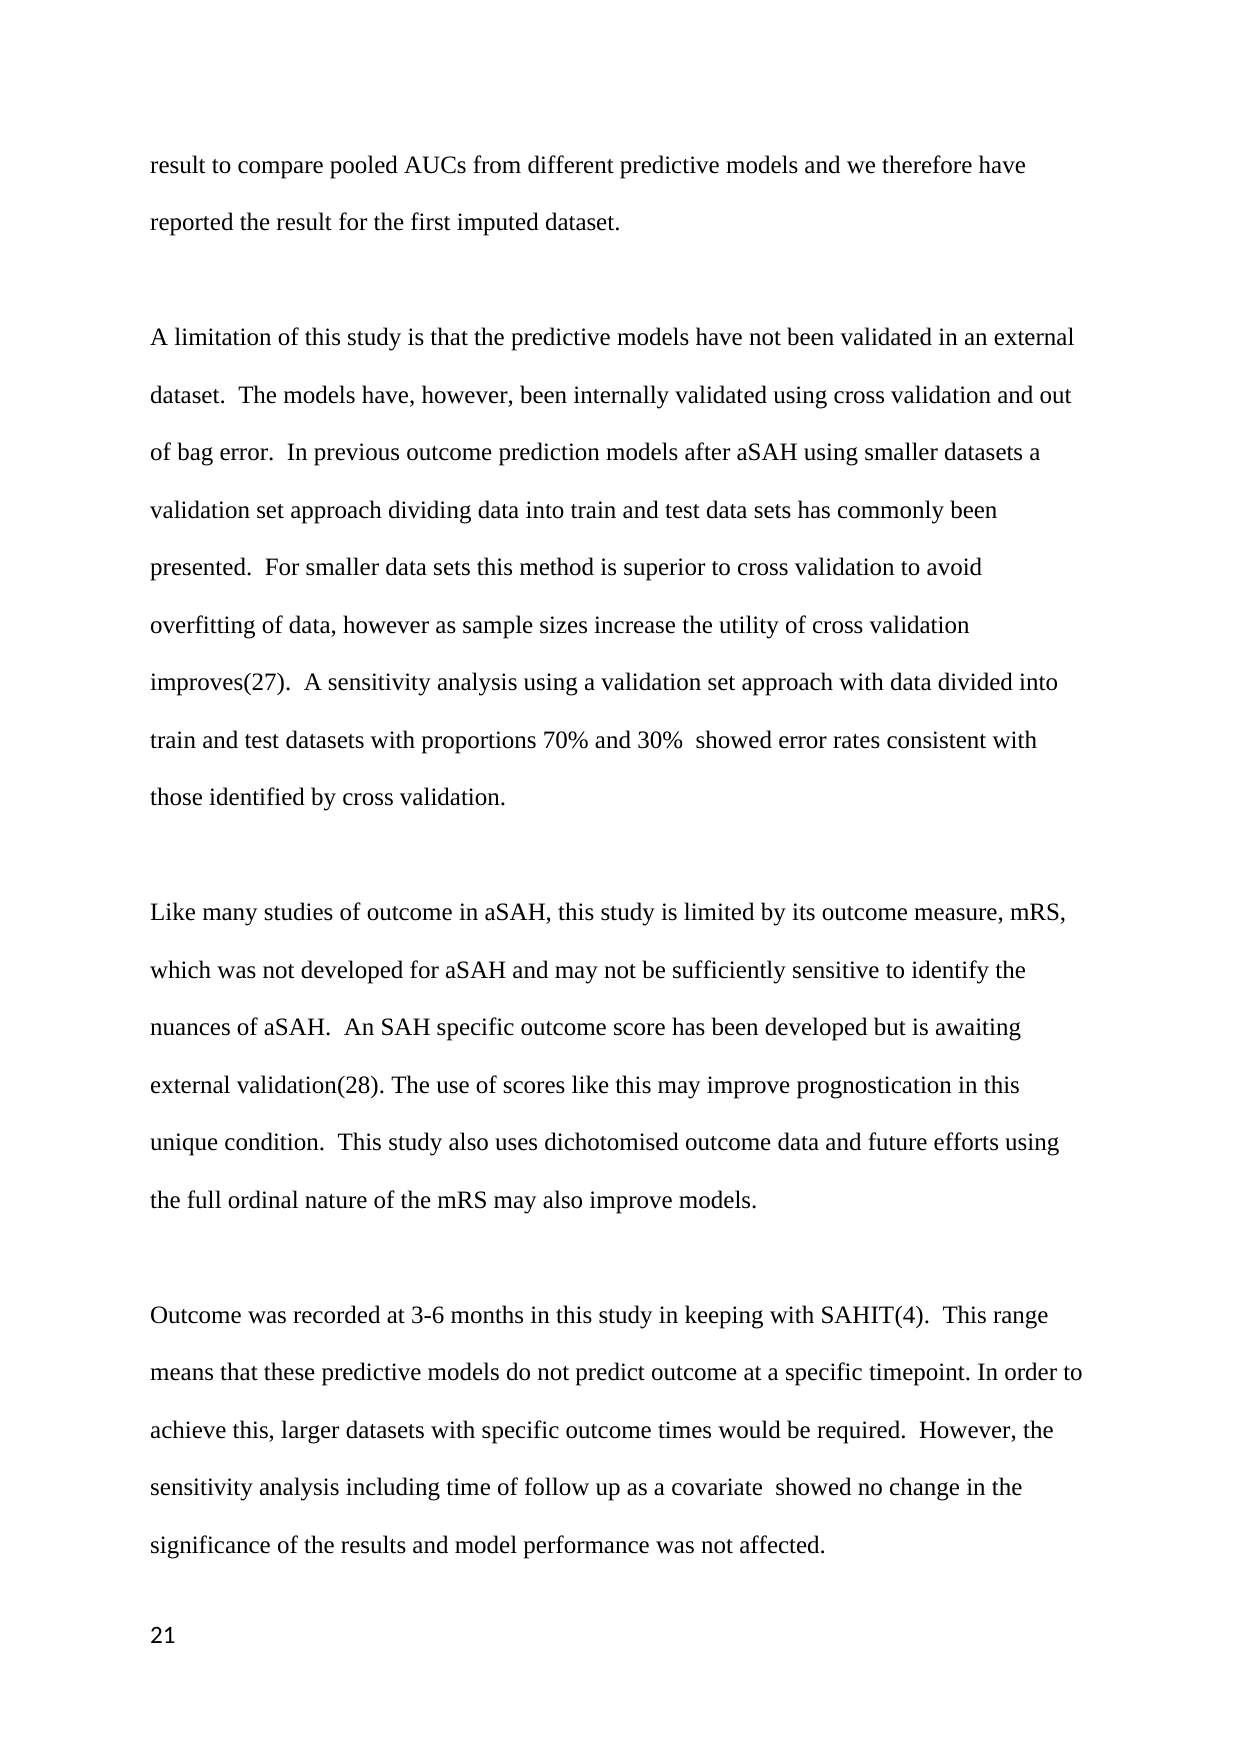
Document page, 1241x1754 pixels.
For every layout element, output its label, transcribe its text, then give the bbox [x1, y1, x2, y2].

text A limitation of this study is that the predictive models have not been validated in an external dataset. The models have, however, been internally validated using cross validation and out of bag error. In previous outcome prediction models after aSAH using smaller datasets a validation set approach dividing data into train and test data sets has commonly been presented. For smaller data sets this method is superior to cross validation to avoid overfitting of data, however as sample sizes increase the utility of cross validation improves(27). A sensitivity analysis using a validation set approach with data divided into train and test datasets with proportions 70% and 30% showed error rates consistent with those identified by cross validation. [150, 322, 1090, 811]
text Like many studies of outcome in aSAH, this study is limited by its outcome measure, mRS, which was not developed for aSAH and may not be sufficiently sensitive to identify the nuances of aSAH. An SAH specific outcome score has been developed but is awaiting external validation(28). The use of scores like this may improve prognostication in this unique condition. This study also uses dichotomised outcome data and future efforts using the full ordinal nature of the mRS may also improve models. [150, 897, 1090, 1214]
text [150, 150, 1090, 236]
text Outcome was recorded at 3-6 months in this study in keeping with SAHIT(4). This range means that these predictive models do not predict outcome at a specific timepoint. In order to achieve this, larger datasets with specific outcome times would be required. However, the sensitivity analysis including time of follow up as a covariate showed no change in the significance of the results and model performance was not affected. [150, 1300, 1090, 1559]
